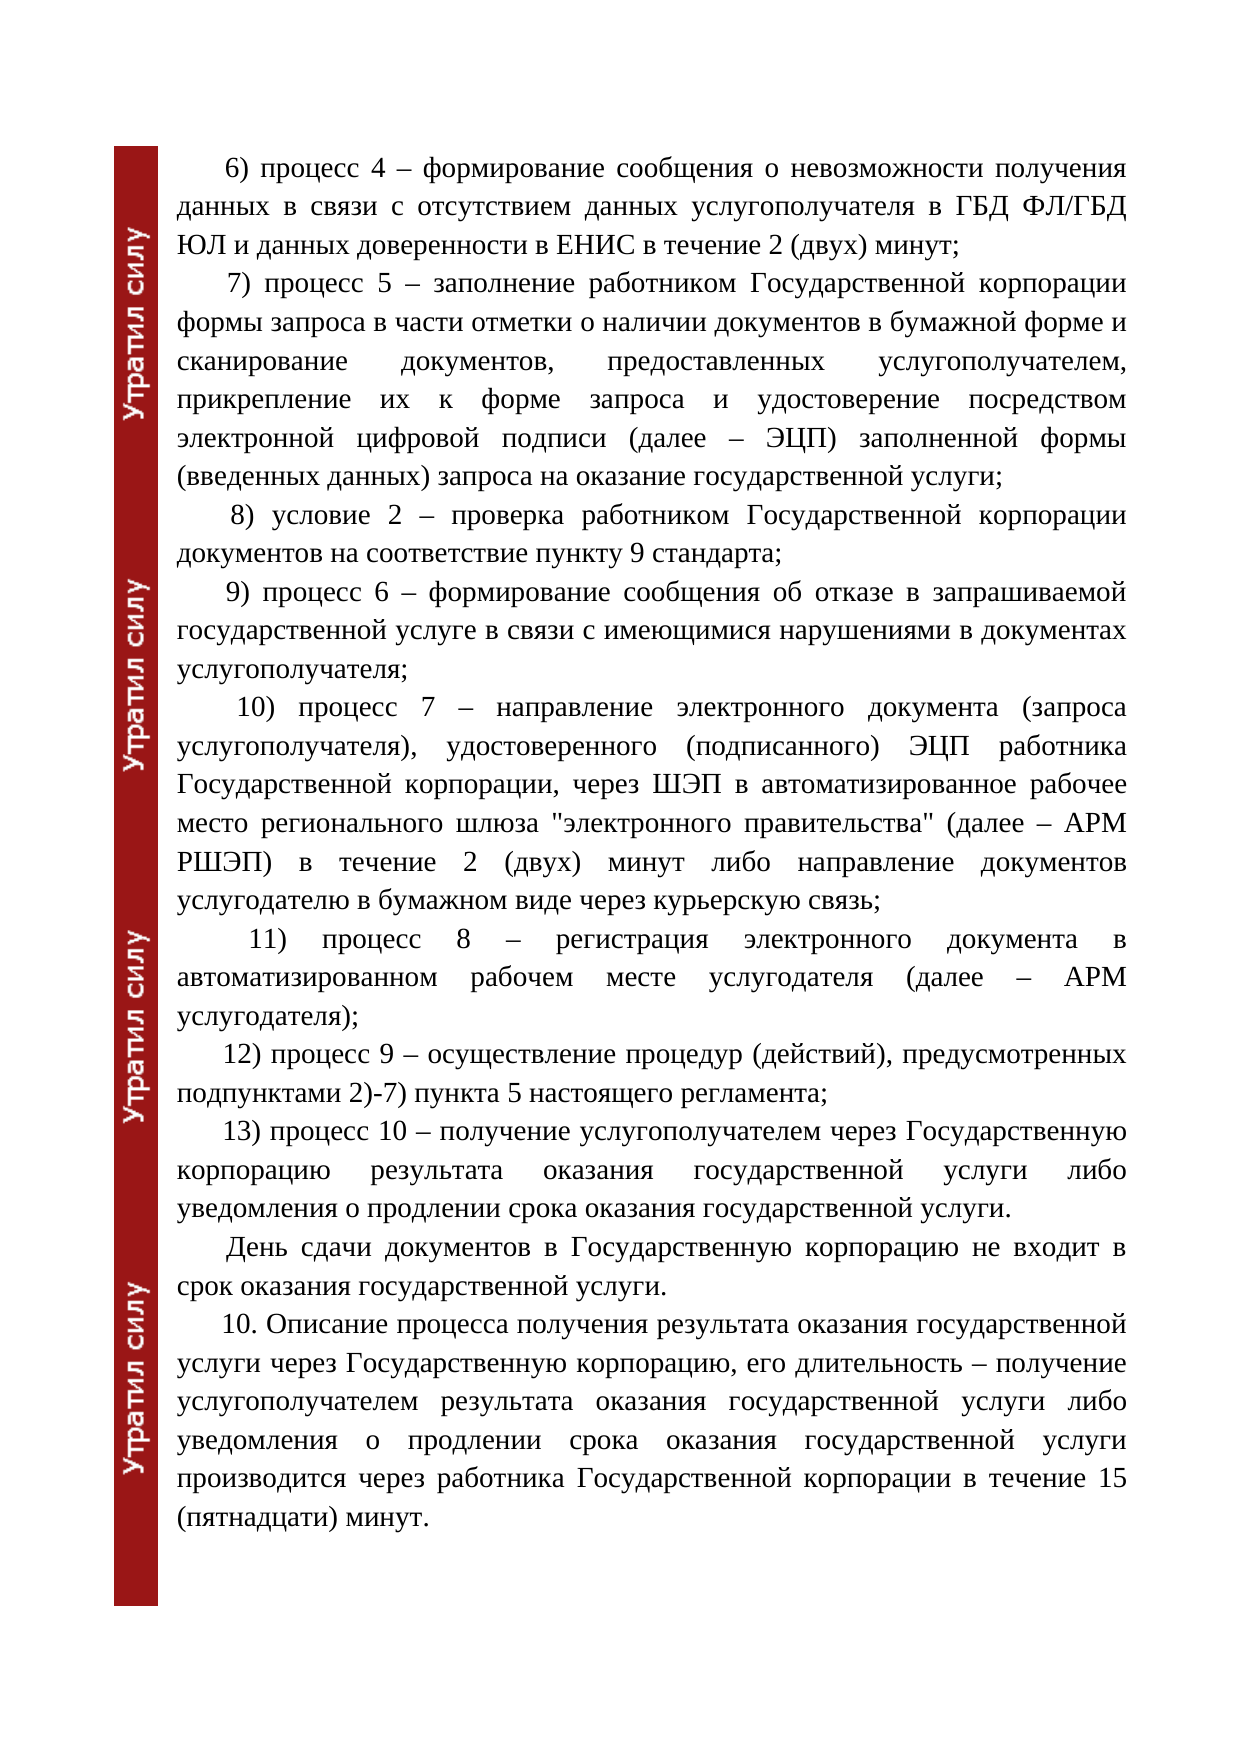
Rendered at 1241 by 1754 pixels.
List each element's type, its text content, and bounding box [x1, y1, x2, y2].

text 11) процесс 8 – регистрация электронного документа в автоматизированном рабочем месте услугодателя (далее – АРМ услугодателя); [112, 921, 1128, 1031]
picture [114, 1031, 158, 1036]
picture [114, 492, 158, 497]
picture [114, 684, 158, 689]
text 10) процесс 7 – направление электронного документа (запроса услугополучателя), удостоверенного (подписанного) ЭЦП работника Государственной корпорации, через ШЭП в автоматизированное рабочее место регионального шлюза "электронного правительства" (далее – АРМ РШЭП) в течение 2 (двух) минут либо направление документов услугодателю в бумажном виде через курьерскую связь; [112, 689, 1128, 916]
picture [114, 1224, 158, 1229]
picture [114, 1301, 158, 1306]
text 8) условие 2 – проверка работником Государственной корпорации документов на соответствие пункту 9 стандарта; [112, 497, 1128, 569]
picture [114, 146, 158, 150]
text 7) процесс 5 – заполнение работником Государственной корпорации формы запроса в части отметки о наличии документов в бумажной форме и сканирование документов, предоставленных услугополучателем, прикрепление их к форме запроса и удостоверение посредством электронной цифровой подписи (далее – ЭЦП) заполненной формы (введенных данных) запроса на оказание государственной услуги; [112, 266, 1128, 492]
picture [114, 916, 158, 921]
text 10. Описание процесса получения результата оказания государственной услуги через Государственную корпорацию, его длительность – получение услугополучателем результата оказания государственной услуги либо уведомления о продлении срока оказания государственной услуги производится через работника Государственной корпорации в течение 15 (пятнадцати) минут. [112, 1306, 1128, 1532]
text 13) процесс 10 – получение услугополучателем через Государственную корпорацию результата оказания государственной услуги либо уведомления о продлении срока оказания государственной услуги. [112, 1113, 1128, 1224]
picture [114, 1108, 158, 1113]
text 6) процесс 4 – формирование сообщения о невозможности получения данных в связи с отсутствием данных услугополучателя в ГБД ФЛ/ГБД ЮЛ и данных доверенности в ЕНИС в течение 2 (двух) минут; [112, 150, 1128, 261]
picture [114, 569, 158, 574]
picture [114, 1532, 158, 1606]
picture [114, 261, 158, 266]
text 12) процесс 9 – осуществление процедур (действий), предусмотренных подпунктами 2)-7) пункта 5 настоящего регламента; [112, 1036, 1128, 1108]
text 9) процесс 6 – формирование сообщения об отказе в запрашиваемой государственной услуге в связи с имеющимися нарушениями в документах услугополучателя; [112, 574, 1128, 684]
text День сдачи документов в Государственную корпорацию не входит в срок оказания государственной услуги. [112, 1229, 1128, 1301]
